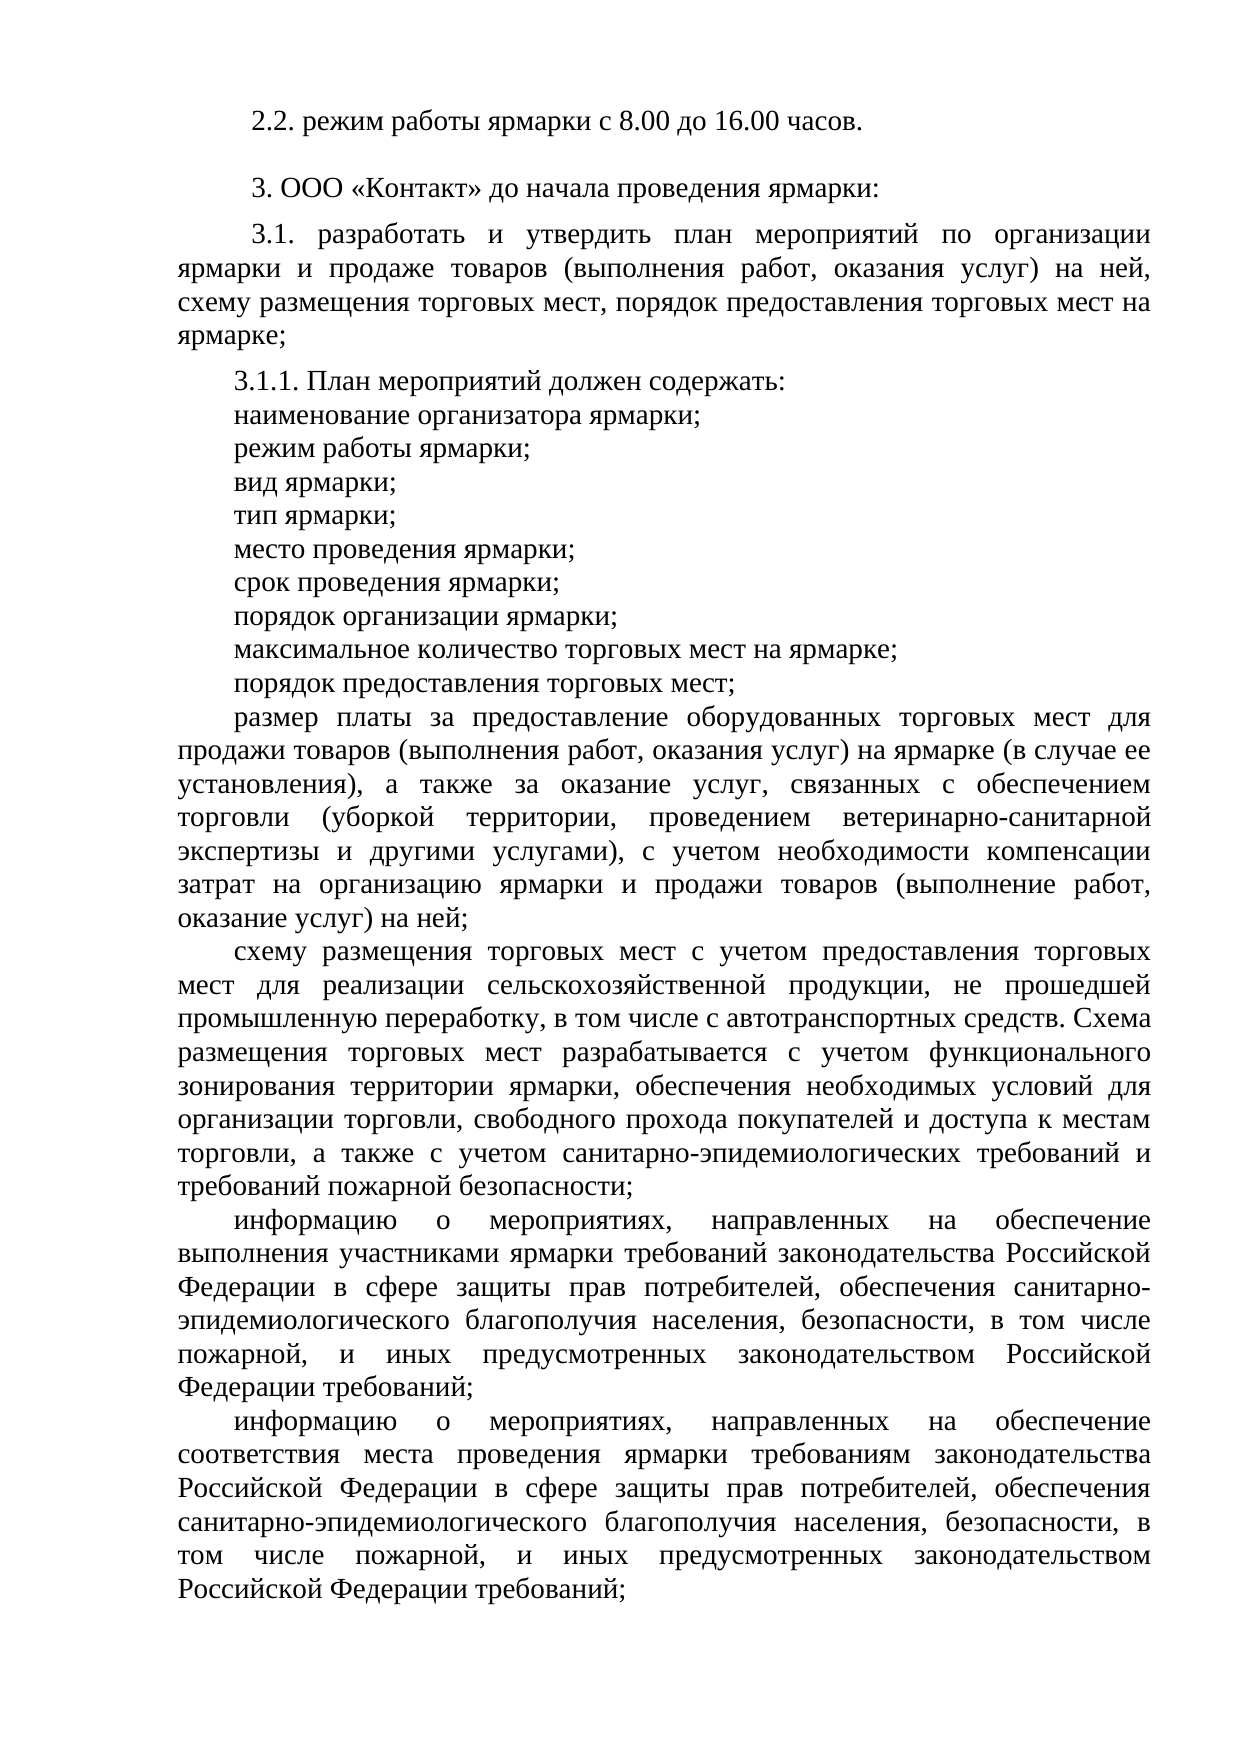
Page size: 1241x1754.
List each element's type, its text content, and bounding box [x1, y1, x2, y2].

text информацию о мероприятиях, направленных на обеспечение выполнения участниками ярмарки требований законодательства Российской Федерации в сфере защиты прав потребителей, обеспечения санитарно-эпидемиологического благополучия населения, безопасности, в том числе пожарной, и иных предусмотренных законодательством Российской Федерации требований; [177, 1202, 1152, 1403]
text режим работы ярмарки; [177, 430, 1152, 464]
text 3.1. разработать и утвердить план мероприятий по организации ярмарки и продаже товаров (выполнения работ, оказания услуг) на ней, схему размещения торговых мест, порядок предоставления торговых мест на ярмарке; [177, 217, 1152, 351]
text размер платы за предоставление оборудованных торговых мест для продажи товаров (выполнения работ, оказания услуг) на ярмарке (в случае ее установления), а также за оказание услуг, связанных с обеспечением торговли (уборкой территории, проведением ветеринарно-санитарной экспертизы и другими услугами), с учетом необходимости компенсации затрат на организацию ярмарки и продажи товаров (выполнение работ, оказание услуг) на ней; [177, 699, 1152, 933]
text порядок организации ярмарки; [177, 598, 1152, 632]
text максимальное количество торговых мест на ярмарке; [177, 632, 1152, 665]
text наименование организатора ярмарки; [177, 397, 1152, 430]
text порядок предоставления торговых мест; [177, 665, 1152, 699]
text 3.1.1. План мероприятий должен содержать: [177, 363, 1152, 397]
text 3. ООО «Контакт» до начала проведения ярмарки: [177, 171, 1152, 204]
text информацию о мероприятиях, направленных на обеспечение соответствия места проведения ярмарки требованиям законодательства Российской Федерации в сфере защиты прав потребителей, обеспечения санитарно-эпидемиологического благополучия населения, безопасности, в том числе пожарной, и иных предусмотренных законодательством Российской Федерации требований; [177, 1403, 1152, 1604]
text место проведения ярмарки; [177, 531, 1152, 564]
text срок проведения ярмарки; [177, 564, 1152, 598]
text вид ярмарки; [177, 464, 1152, 497]
text тип ярмарки; [177, 497, 1152, 531]
text схему размещения торговых мест с учетом предоставления торговых мест для реализации сельскохозяйственной продукции, не прошедшей промышленную переработку, в том числе с автотранспортных средств. Схема размещения торговых мест разрабатывается с учетом функционального зонирования территории ярмарки, обеспечения необходимых условий для организации торговли, свободного прохода покупателей и доступа к местам торговли, а также с учетом санитарно-эпидемиологических требований и требований пожарной безопасности; [177, 933, 1152, 1202]
text 2.2. режим работы ярмарки с 8.00 до 16.00 часов. [177, 103, 1152, 137]
